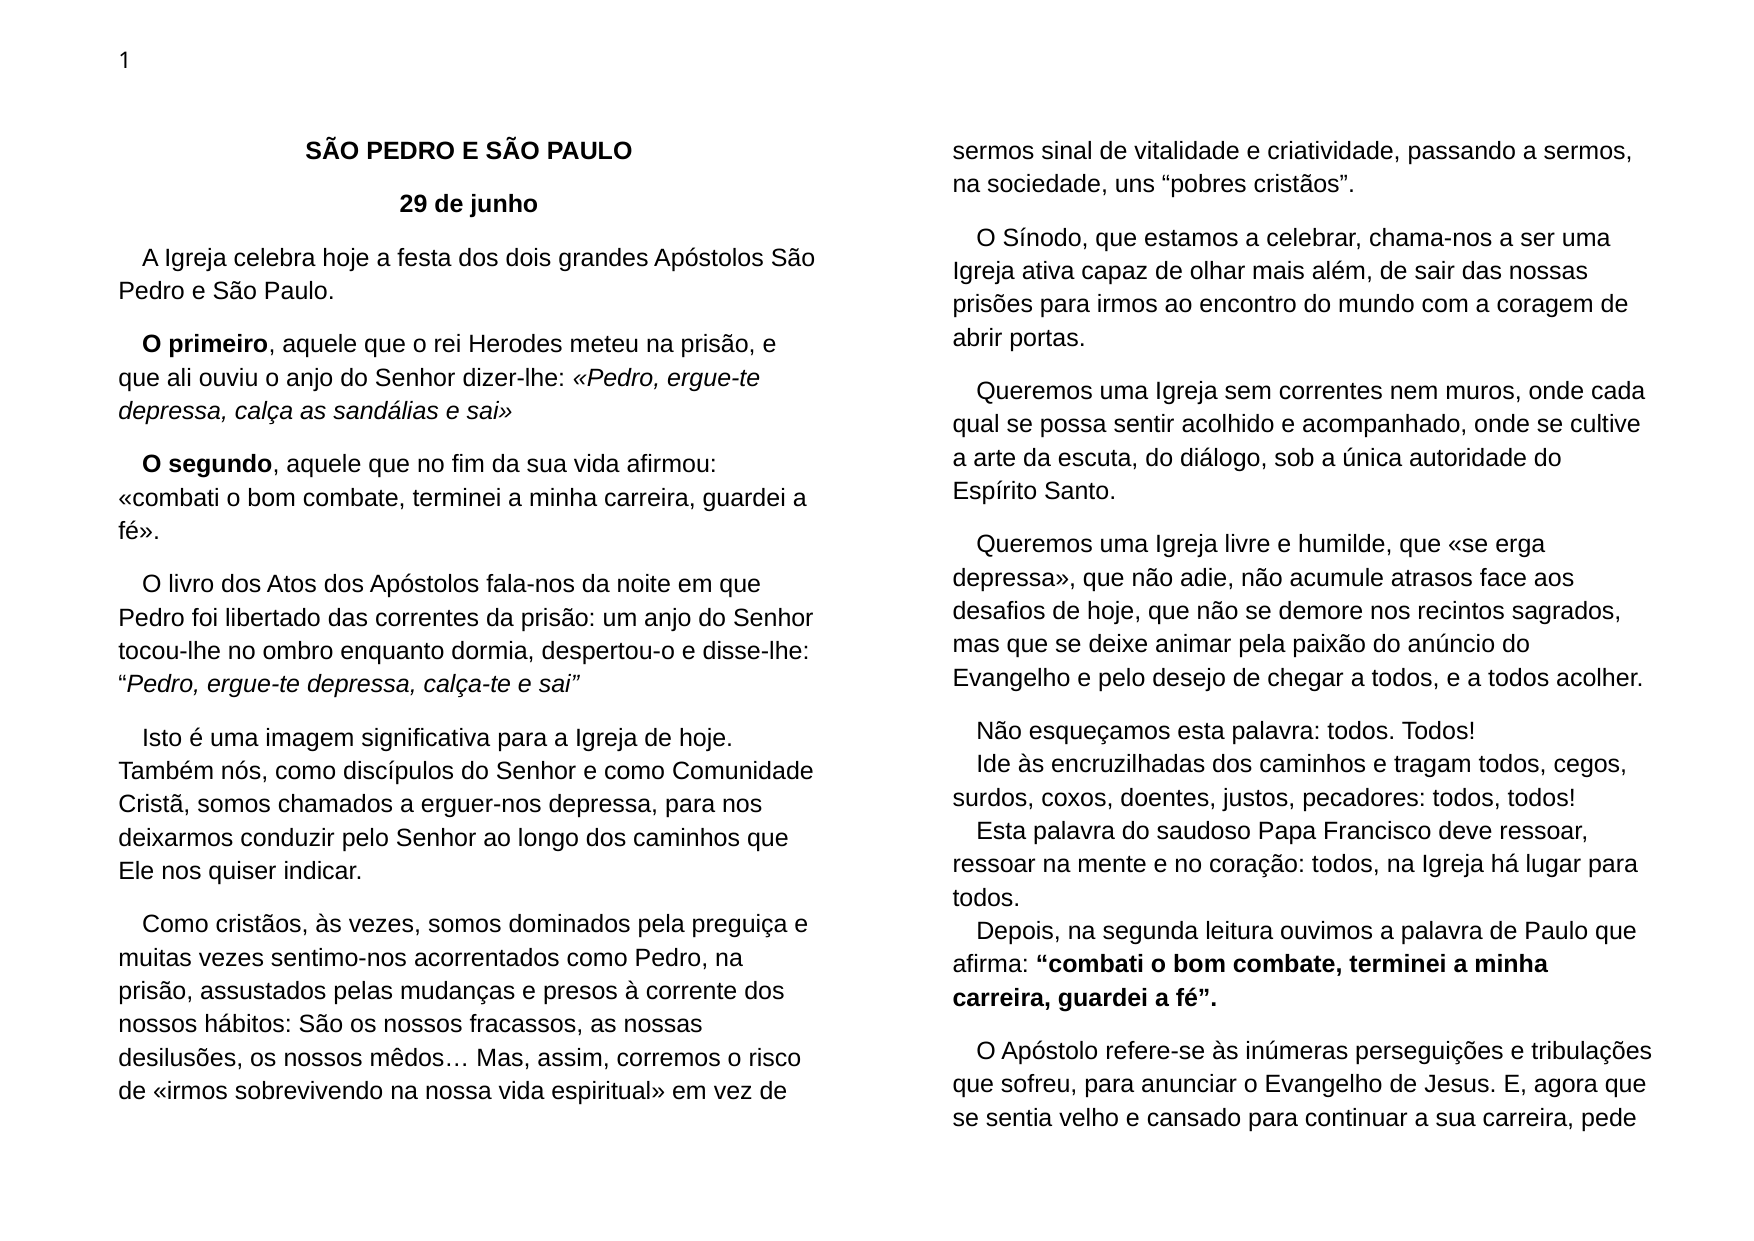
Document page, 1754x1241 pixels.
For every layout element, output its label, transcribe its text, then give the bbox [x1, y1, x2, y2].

text Queremos uma Igreja livre e humilde, que «se erga depressa», que não adie, não acumule atrasos face aos desafios de hoje, que não se demore nos recintos sagrados, mas que se deixe animar pela paixão do anúncio do Evangelho e pelo desejo de chegar a todos, e a todos acolher. [952, 526, 1654, 693]
text Queremos uma Igreja sem correntes nem muros, onde cada qual se possa sentir acolhido e acompanhado, onde se cultive a arte da escuta, do diálogo, sob a única autoridade do Espírito Santo. [952, 373, 1654, 506]
text Não esqueçamos esta palavra: todos. Todos! [952, 713, 1654, 746]
text Como cristãos, às vezes, somos dominados pela preguiça e muitas vezes sentimo-nos acorrentados como Pedro, na prisão, assustados pelas mudanças e presos à corrente dos nossos hábitos: São os nossos fracassos, as nossas desilusões, os nossos mêdos… Mas, assim, corremos o risco de «irmos sobrevivendo na nossa vida espiritual» em vez de sermos sinal de vitalidade e criatividade, passando a sermos, na sociedade, uns “pobres cristãos”. [118, 906, 819, 1106]
text Como cristãos, às vezes, somos dominados pela preguiça e muitas vezes sentimo-nos acorrentados como Pedro, na prisão, assustados pelas mudanças e presos à corrente dos nossos hábitos: São os nossos fracassos, as nossas desilusões, os nossos mêdos… Mas, assim, corremos o risco de «irmos sobrevivendo na nossa vida espiritual» em vez de sermos sinal de vitalidade e criatividade, passando a sermos, na sociedade, uns “pobres cristãos”. [952, 133, 1654, 199]
text Isto é uma imagem significativa para a Igreja de hoje. Também nós, como discípulos do Senhor e como Comunidade Cristã, somos chamados a erguer-nos depressa, para nos deixarmos conduzir pelo Senhor ao longo dos caminhos que Ele nos quiser indicar. [118, 719, 819, 886]
text O segundo, aquele que no fim da sua vida afirmou: «combati o bom combate, terminei a minha carreira, guardei a fé». [118, 446, 819, 546]
text Depois, na segunda leitura ouvimos a palavra de Paulo que afirma: “combati o bom combate, terminei a minha carreira, guardei a fé”. [952, 913, 1654, 1013]
text 29 de junho [118, 186, 819, 219]
text O Sínodo, que estamos a celebrar, chama-nos a ser uma Igreja ativa capaz de olhar mais além, de sair das nossas prisões para irmos ao encontro do mundo com a coragem de abrir portas. [952, 219, 1654, 353]
text SÃO PEDRO E SÃO PAULO [118, 133, 819, 166]
text Esta palavra do saudoso Papa Francisco deve ressoar, ressoar na mente e no coração: todos, na Igreja há lugar para todos. [952, 813, 1654, 913]
text Ide às encruzilhadas dos caminhos e tragam todos, cegos, surdos, coxos, doentes, justos, pecadores: todos, todos! [952, 746, 1654, 813]
text O livro dos Atos dos Apóstolos fala-nos da noite em que Pedro foi libertado das correntes da prisão: um anjo do Senhor tocou-lhe no ombro enquanto dormia, despertou-o e disse-lhe: “Pedro, ergue-te depressa, calça-te e sai” [118, 566, 819, 699]
text A Igreja celebra hoje a festa dos dois grandes Apóstolos São Pedro e São Paulo. [118, 239, 819, 306]
text O primeiro, aquele que o rei Herodes meteu na prisão, e que ali ouviu o anjo do Senhor dizer-lhe: «Pedro, ergue-te depressa, calça as sandálias e sai» [118, 326, 819, 426]
